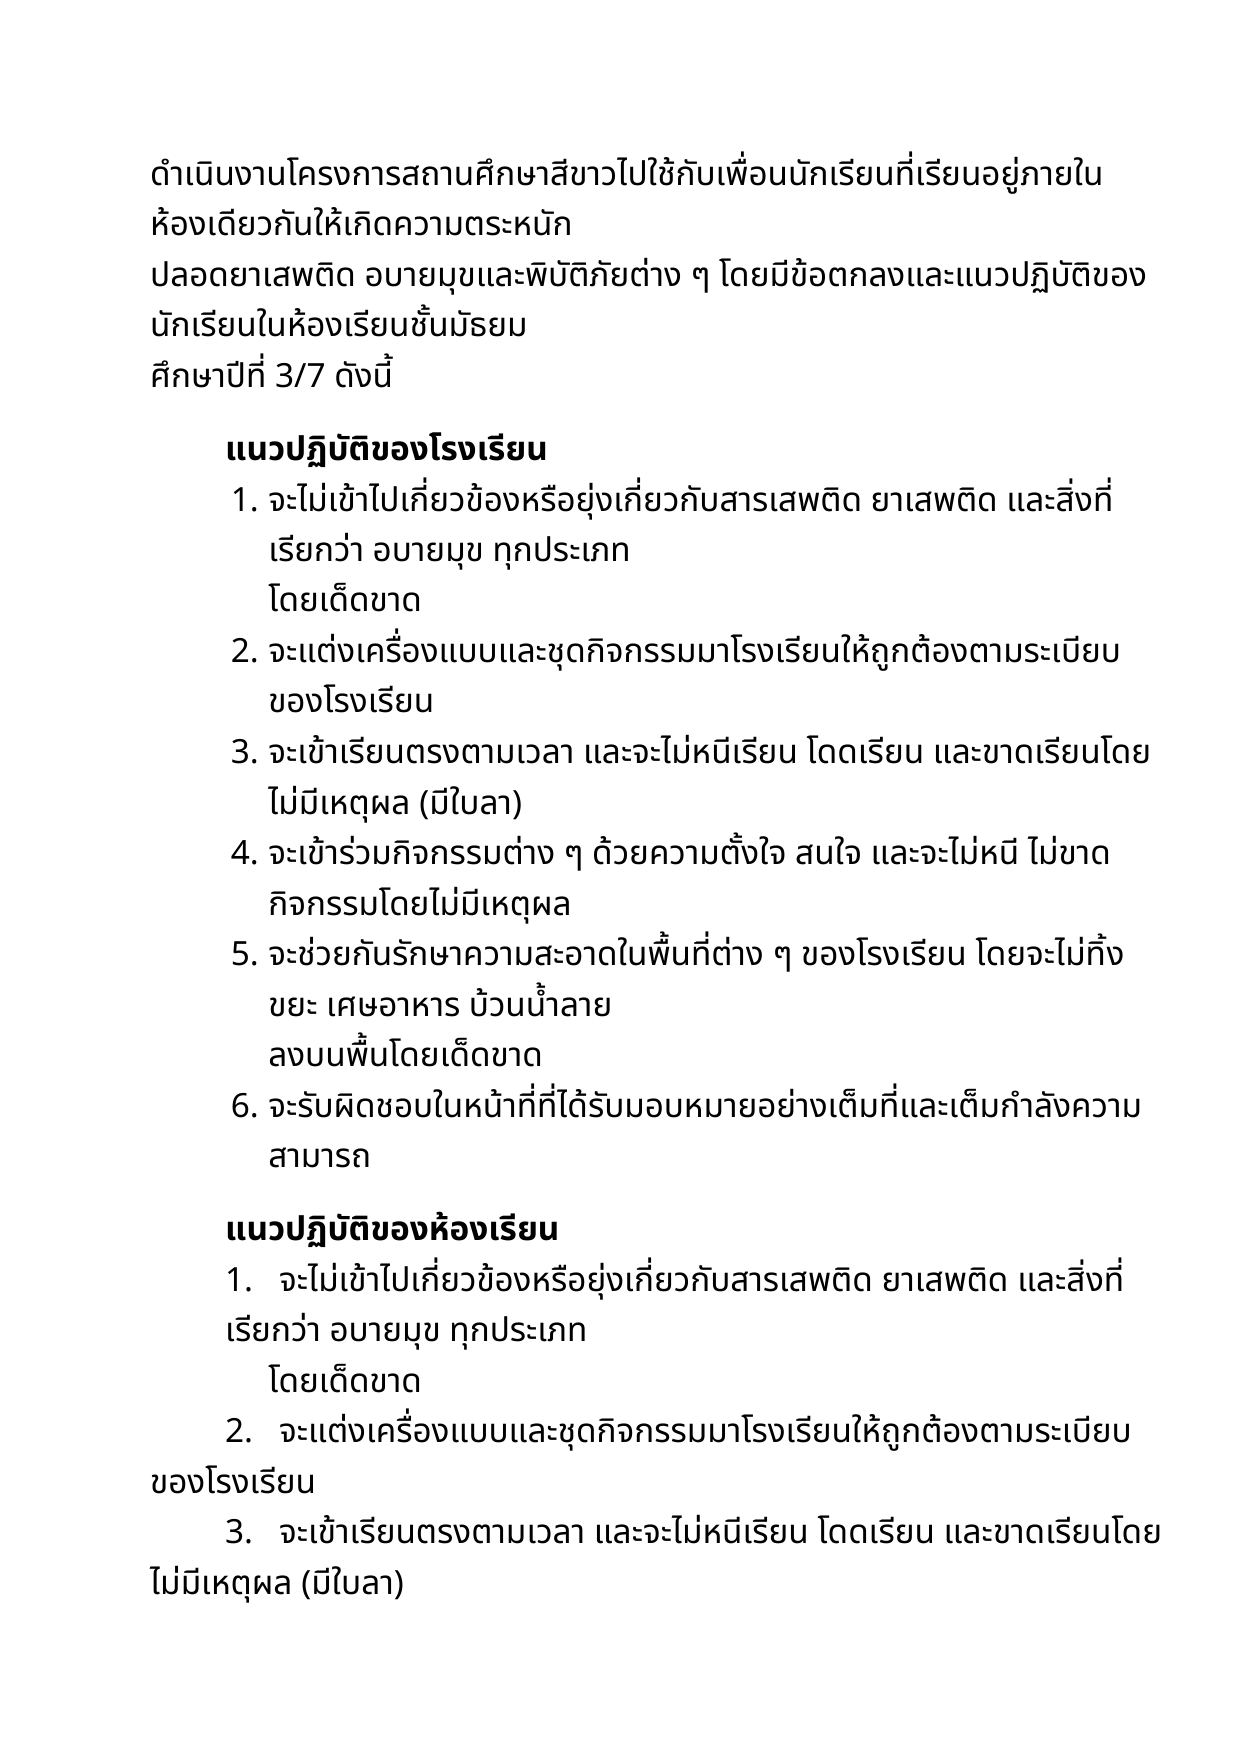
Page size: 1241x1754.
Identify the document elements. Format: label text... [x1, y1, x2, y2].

list โดยเด็ดขาด [268, 1357, 1167, 1407]
list จะช่วยกันรักษาความสะอาดในพื้นที่ต่าง ๆ ของโรงเรียน โดยจะไม่ทิ้งขยะ เศษอาหาร บ้วนน้ำลาย [231, 930, 1167, 1031]
text แนวปฏิบัติของโรงเรียน [150, 425, 1167, 475]
list จะแต่งเครื่องแบบและชุดกิจกรรมมาโรงเรียนให้ถูกต้องตามระเบียบของโรงเรียน [231, 627, 1167, 728]
list แนวปฏิบัติของห้องเรียน [225, 1205, 1167, 1256]
text ศึกษาปีที่ 3/7 ดังนี้ [150, 352, 1167, 402]
list จะไม่เข้าไปเกี่ยวข้องหรือยุ่งเกี่ยวกับสารเสพติด ยาเสพติด และสิ่งที่เรียกว่า อบายมุข ทุกประเภท [231, 475, 1167, 576]
text 2. จะแต่งเครื่องแบบและชุดกิจกรรมมาโรงเรียนให้ถูกต้องตามระเบียบของโรงเรียน [150, 1407, 1167, 1508]
text 3. จะเข้าเรียนตรงตามเวลา และจะไม่หนีเรียน โดดเรียน และขาดเรียนโดยไม่มีเหตุผล (มีใบลา) [150, 1508, 1167, 1609]
list จะเข้าร่วมกิจกรรมต่าง ๆ ด้วยความตั้งใจ สนใจ และจะไม่หนี ไม่ขาดกิจกรรมโดยไม่มีเหตุผล [231, 829, 1167, 930]
text ดำเนินงานโครงการสถานศึกษาสีขาวไปใช้กับเพื่อนนักเรียนที่เรียนอยู่ภายใน ห้องเดียวกันให้เกิดความตระหนัก [150, 150, 1167, 251]
list ลงบนพื้นโดยเด็ดขาด [268, 1031, 1167, 1082]
list จะเข้าเรียนตรงตามเวลา และจะไม่หนีเรียน โดดเรียน และขาดเรียนโดยไม่มีเหตุผล (มีใบลา) [231, 728, 1167, 829]
list 1. จะไม่เข้าไปเกี่ยวข้องหรือยุ่งเกี่ยวกับสารเสพติด ยาเสพติด และสิ่งที่เรียกว่า อบายมุข ทุกประเภท [225, 1256, 1167, 1357]
text ปลอดยาเสพติด อบายมุขและพิบัติภัยต่าง ๆ โดยมีข้อตกลงและแนวปฏิบัติของนักเรียนในห้องเรียนชั้นมัธยม [150, 251, 1167, 352]
list จะรับผิดชอบในหน้าที่ที่ได้รับมอบหมายอย่างเต็มที่และเต็มกำลังความสามารถ [231, 1082, 1167, 1183]
list โดยเด็ดขาด [268, 576, 1167, 627]
